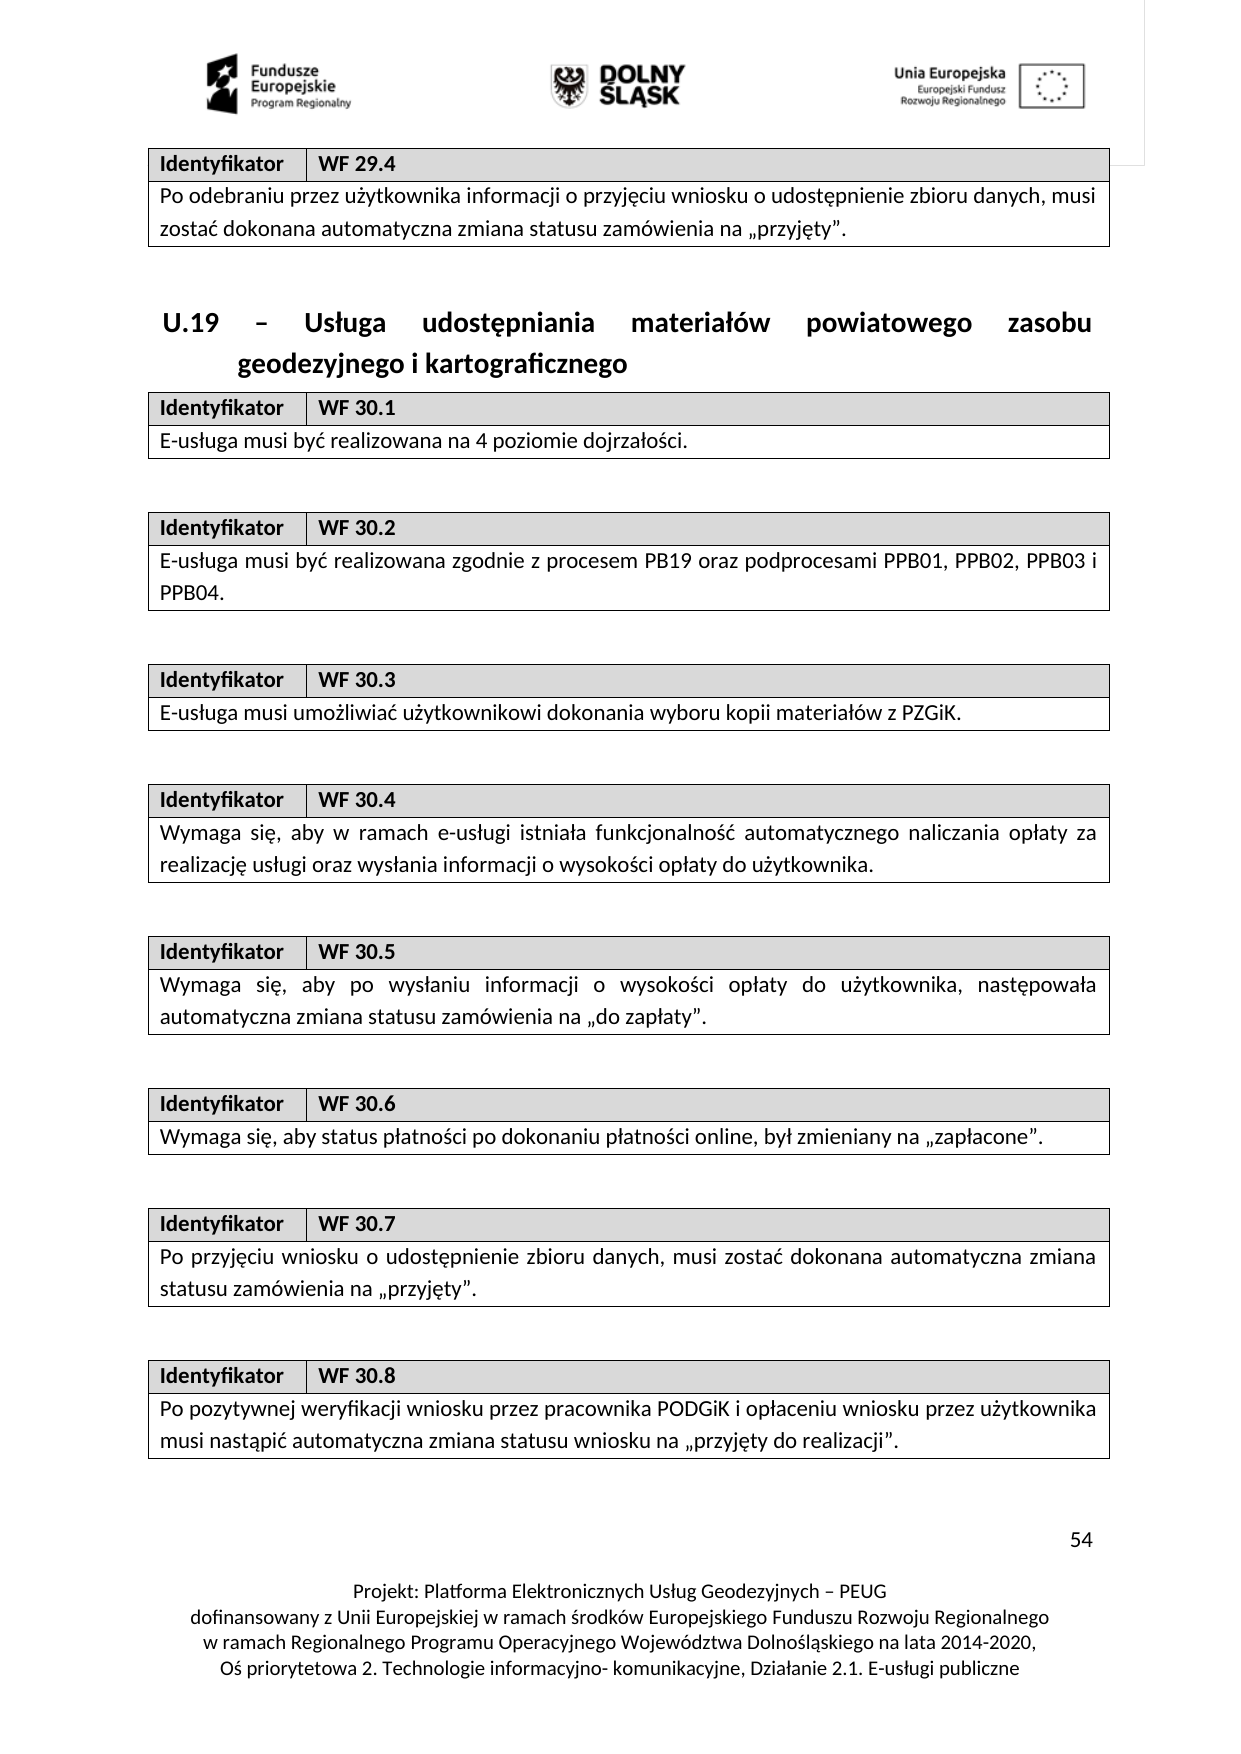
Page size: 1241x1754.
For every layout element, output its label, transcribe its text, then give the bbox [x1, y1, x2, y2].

table_cell Wymaga się, aby status płatności po dokonaniu płatności online, był zmieniany na „zapłacone”. [149, 1122, 1109, 1154]
table_header Identyfikator [149, 1361, 306, 1393]
table_cell Po pozytywnej weryfikacji wniosku przez pracownika PODGiK i opłaceniu wniosku przez użytkownika musi nastąpić automatyczna zmiana statusu wniosku na „przyjęty do realizacji”. [149, 1394, 1109, 1458]
table_header WF 30.002 [307, 513, 1109, 545]
table_header WF 30.004 [307, 785, 1109, 817]
table_cell E-usługa musi być realizowana zgodnie z procesem PB19 oraz podprocesami PPB01, PPB02, PPB03 i PPB04. [149, 546, 1109, 610]
table_cell Wymaga się, aby w ramach e-usługi istniała funkcjonalność automatycznego naliczania opłaty za realizację usługi oraz wysłania informacji o wysokości opłaty do użytkownika. [149, 818, 1109, 882]
table_header WF 30.006 [307, 1089, 1109, 1121]
table_header Identyfikator [149, 1089, 306, 1121]
table_header Identyfikator [149, 785, 306, 817]
table_header Identyfikator [149, 665, 306, 697]
table_header Identyfikator [149, 149, 306, 181]
table_cell Po przyjęciu wniosku o udostępnienie zbioru danych, musi zostać dokonana automatyczna zmiana statusu zamówienia na „przyjęty”. [149, 1242, 1109, 1306]
table_header Identyfikator [149, 1209, 306, 1241]
table_header Identyfikator [149, 393, 306, 425]
table_cell Po odebraniu przez użytkownika informacji o przyjęciu wniosku o udostępnienie zbioru danych, musi zostać dokonana automatyczna zmiana statusu zamówienia na „przyjęty”. [149, 182, 1109, 246]
table_cell Wymaga się, aby po wysłaniu informacji o wysokości opłaty do użytkownika, następowała automatyczna zmiana statusu zamówienia na „do zapłaty”. [149, 970, 1109, 1034]
table_header WF 30.001 [307, 393, 1109, 425]
table_header Identyfikator [149, 513, 306, 545]
subtitle U.19 – Usługa udostępniania materiałów powiatowego zasobu geodezyjnego i kartograficznego [162, 304, 1093, 380]
table_header WF 29.004 [307, 149, 1109, 181]
table_header WF 30.003 [307, 665, 1109, 697]
table_header WF 30.007 [307, 1209, 1109, 1241]
picture [147, 0, 1145, 167]
table_cell E-usługa musi być realizowana na 4 poziomie dojrzałości. [149, 426, 1109, 458]
table_header WF 30.005 [307, 937, 1109, 969]
table_cell E-usługa musi umożliwiać użytkownikowi dokonania wyboru kopii materiałów z PZGiK. [149, 698, 1109, 730]
table_header Identyfikator [149, 937, 306, 969]
table_header WF 30.008 [307, 1361, 1109, 1393]
